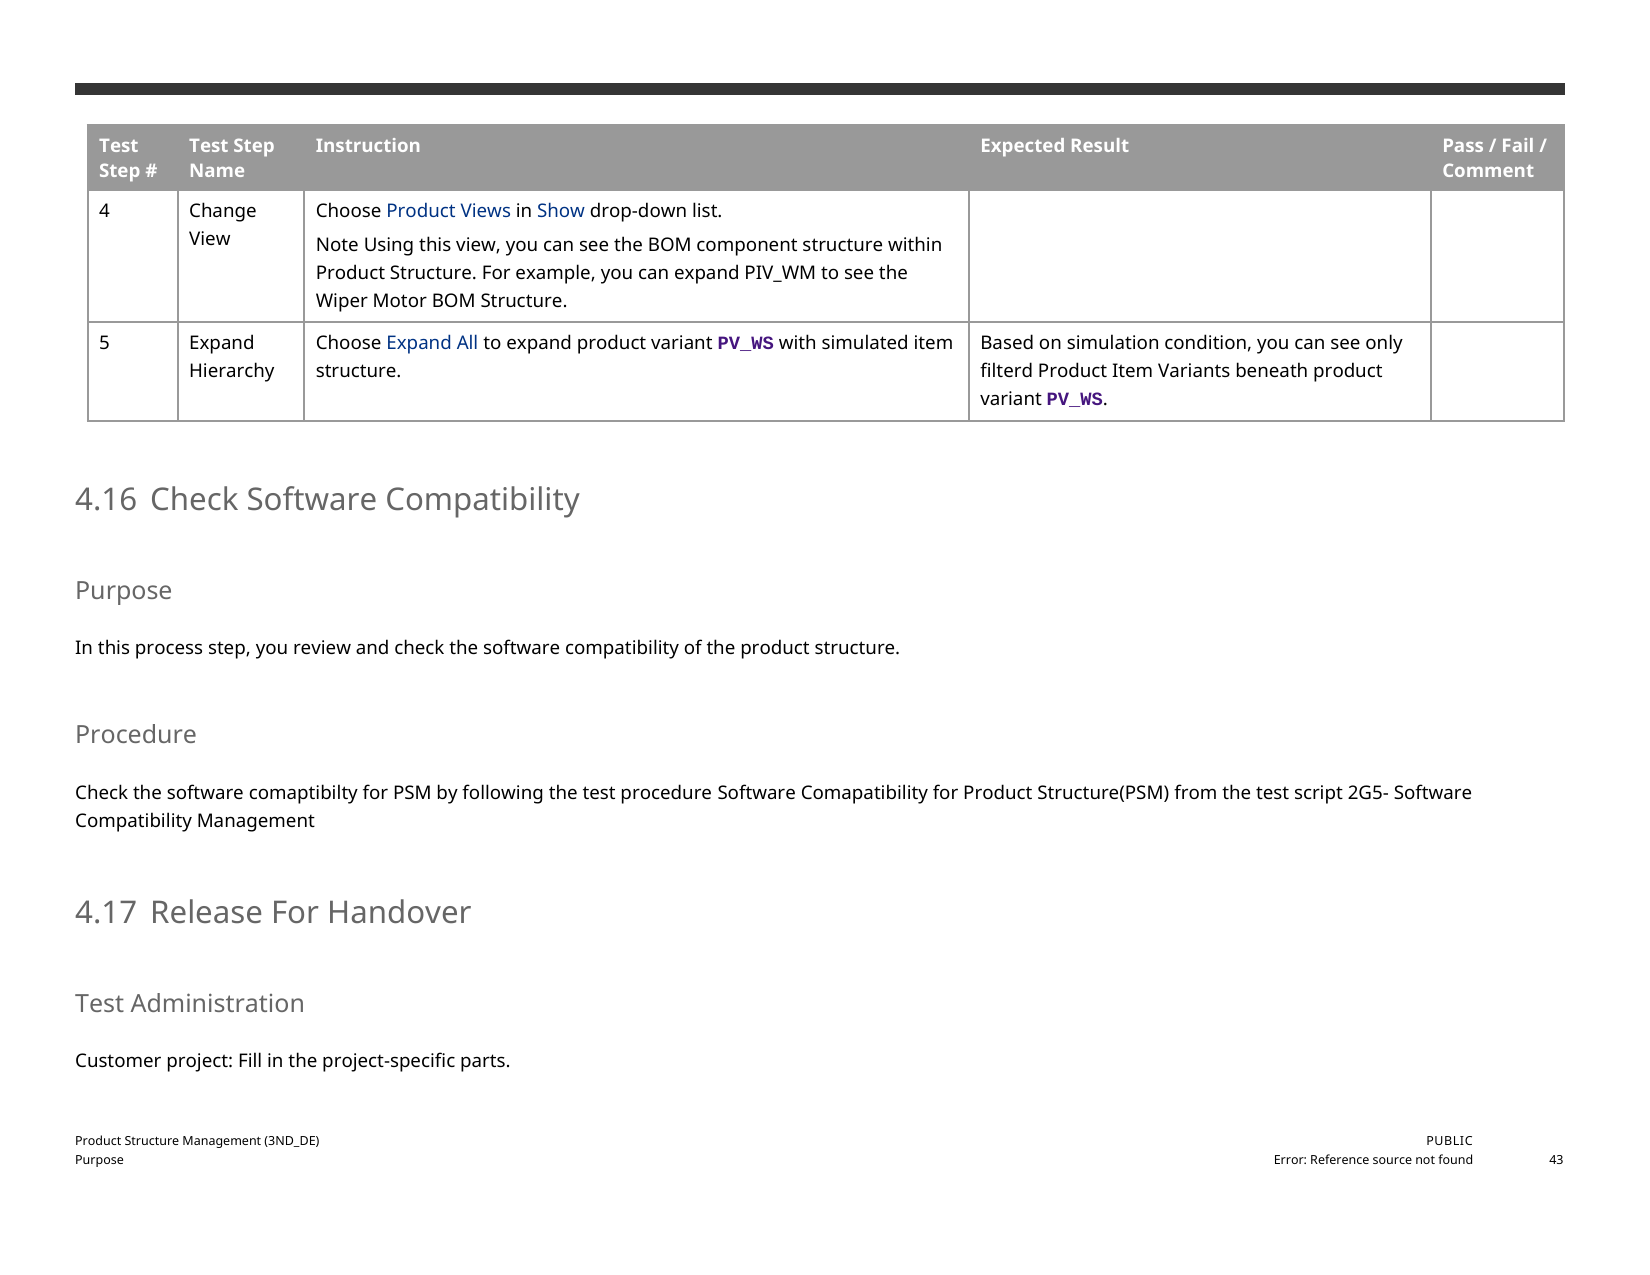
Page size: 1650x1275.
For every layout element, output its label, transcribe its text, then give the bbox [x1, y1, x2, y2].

table_header Instruction [305, 126, 968, 189]
table_cell Expand Hierarchy [179, 323, 303, 420]
title Purpose [75, 576, 1565, 605]
table_cell Choose Product Views in Show drop-down list. Note Using this view, you can see the BOM component structure within Product Structure. For example, you can expand PIV_WM to see the Wiper Motor BOM Structure. [305, 191, 968, 321]
table_cell Based on simulation condition, you can see only filterd Product Item Variants beneath product variant PV_WS. [970, 323, 1430, 420]
table_header Test Step # [89, 126, 177, 189]
text Check the software comaptibilty for PSM by following the test procedure Software Comapatibility for Product Structure(PSM) from the test script 2G5- Software Compatibility Management [75, 779, 1565, 832]
title Test Administration [75, 989, 1565, 1018]
table_header Pass / Fail / Comment [1432, 126, 1563, 189]
text Customer project: Fill in the project-specific parts. [75, 1047, 1565, 1073]
subtitle Release For Handover [75, 893, 1565, 931]
table_cell [1432, 323, 1563, 420]
table_cell 4 [89, 191, 177, 321]
table_header Test Step Name [179, 126, 303, 189]
table_cell 5 [89, 323, 177, 420]
title Procedure [75, 721, 1565, 750]
text In this process step, you review and check the software compatibility of the product structure. [75, 634, 1565, 660]
table_cell Choose Expand All to expand product variant PV_WS with simulated item structure. [305, 323, 968, 420]
table_cell [970, 191, 1430, 321]
table_header Expected Result [970, 126, 1430, 189]
table_cell [1432, 191, 1563, 321]
table_cell Change View [179, 191, 303, 321]
subtitle Check Software Compatibility [75, 480, 1565, 518]
